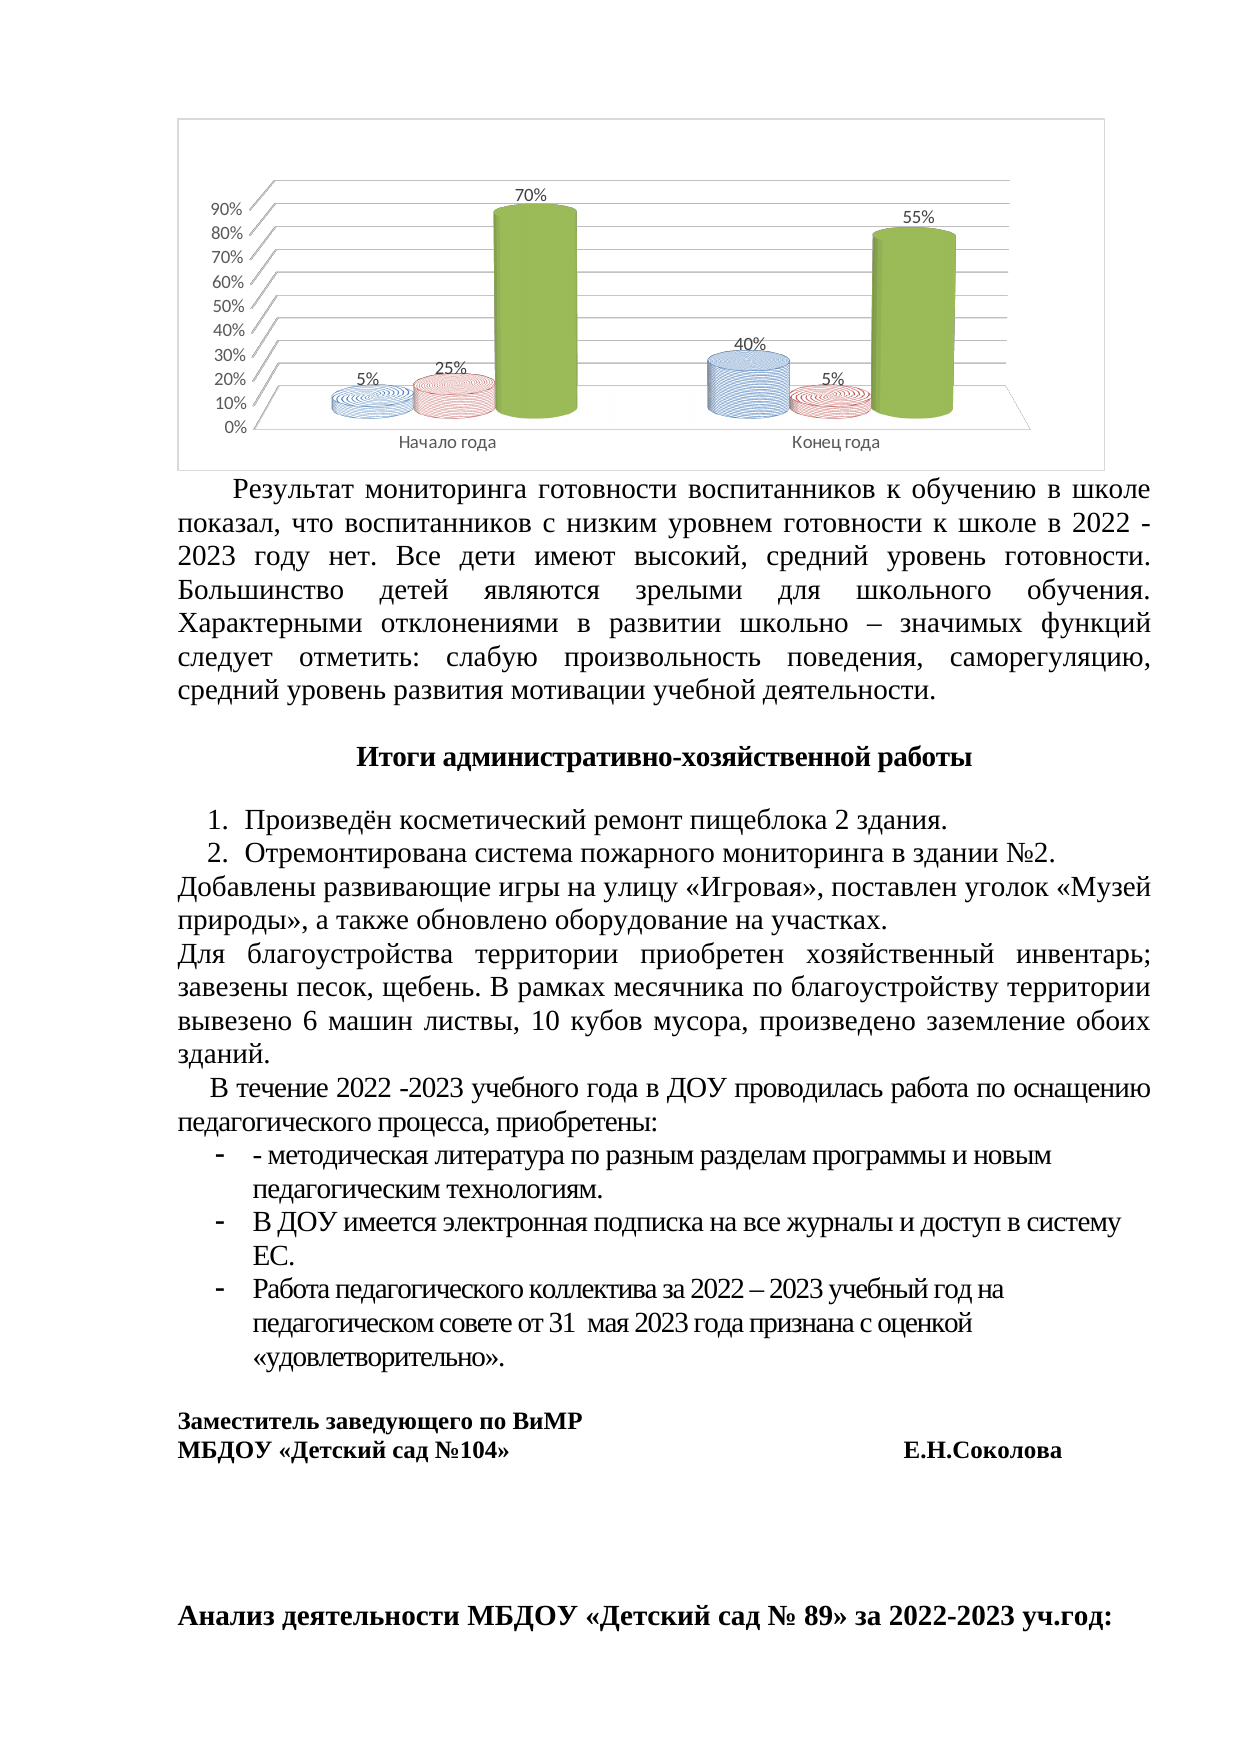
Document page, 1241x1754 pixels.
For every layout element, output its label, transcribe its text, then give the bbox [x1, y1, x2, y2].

list В ДОУ имеется электронная подписка на все журналы и доступ в систему ЕС. [215, 1204, 1152, 1272]
text Заместитель заведующего по ВиМР [177, 1406, 1152, 1435]
text Итоги административно-хозяйственной работы [177, 739, 1152, 773]
list Произведён косметический ремонт пищеблока 2 здания. [207, 802, 1152, 835]
text МБДОУ «Детский сад №104» Е.Н.Соколова [177, 1435, 1152, 1463]
text Добавлены развивающие игры на улицу «Игровая», поставлен уголок «Музей природы», а также обновлено оборудование на участках. [177, 869, 1152, 936]
list Работа педагогического коллектива за 2022 – 2023 учебный год на педагогическом совете от 31 мая 2023 года признана с оценкой «удовлетворительно». [215, 1272, 1152, 1372]
text Результат мониторинга готовности воспитанников к обучению в школе показал, что воспитанников с низким уровнем готовности к школе в 2022 -2023 году нет. Все дети имеют высокий, средний уровень готовности. Большинство детей являются зрелыми для школьного обучения. Характерными отклонениями в развитии школьно – значимых функций следует отметить: слабую произвольность поведения, саморегуляцию, средний уровень развития мотивации учебной деятельности. [177, 471, 1152, 706]
list Отремонтирована система пожарного мониторинга в здании №2. [207, 835, 1152, 869]
text Анализ деятельности МБДОУ «Детский сад № 89» за 2022-2023 уч.год: [177, 1598, 1152, 1631]
text Для благоустройства территории приобретен хозяйственный инвентарь; завезены песок, щебень. В рамках месячника по благоустройству территории вывезено 6 машин листвы, 10 кубов мусора, произведено заземление обоих зданий. [177, 936, 1152, 1070]
text В течение 2022 -2023 учебного года в ДОУ проводилась работа по оснащению педагогического процесса, приобретены: [177, 1070, 1152, 1137]
list - методическая литература по разным разделам программы и новым педагогическим технологиям. [215, 1137, 1152, 1204]
